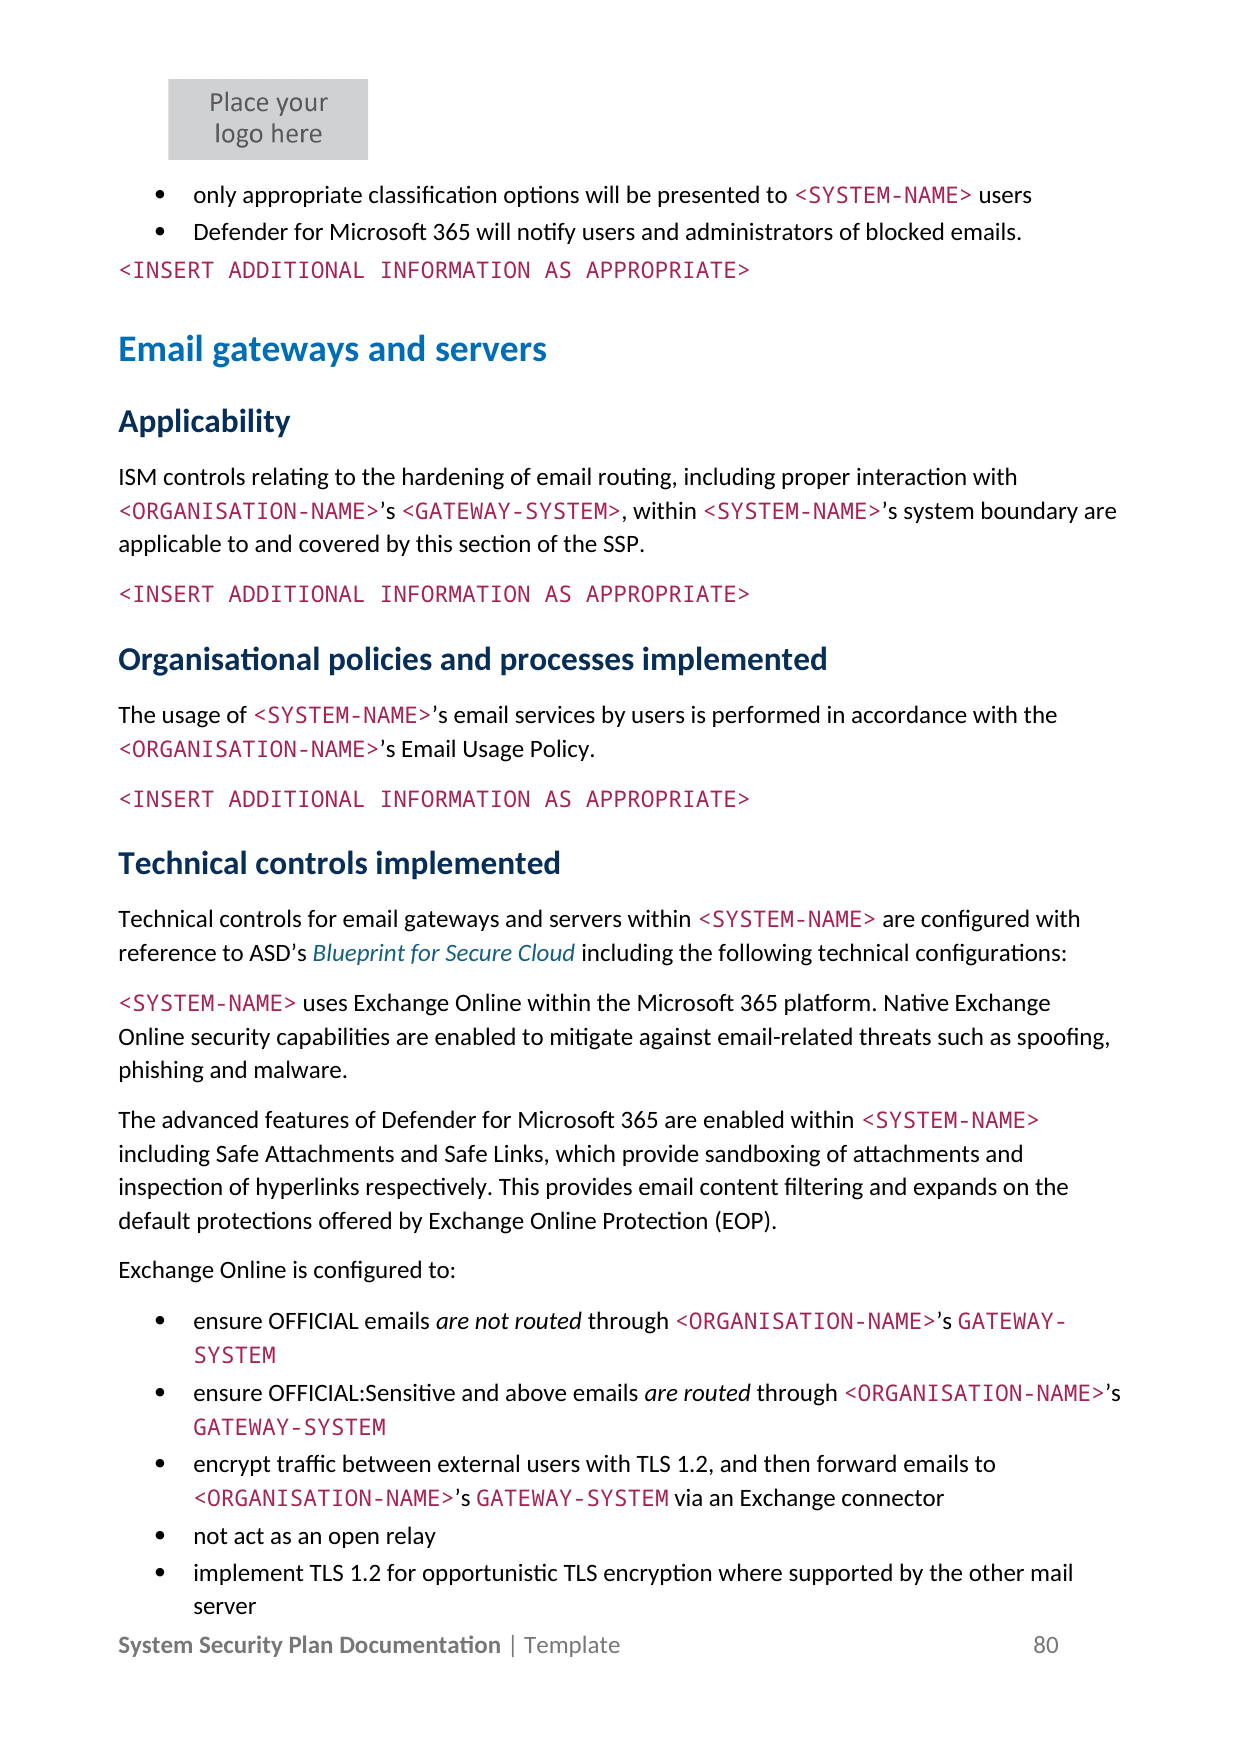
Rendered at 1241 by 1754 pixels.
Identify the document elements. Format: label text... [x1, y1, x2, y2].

text <INSERT ADDITIONAL INFORMATION AS APPROPRIATE> [118, 783, 1122, 814]
text ISM controls relating to the hardening of email routing, including proper interaction with <ORGANISATION-NAME>’s <GATEWAY-SYSTEM>, within <SYSTEM-NAME>’s system boundary are applicable to and covered by this section of the SSP. [118, 461, 1122, 559]
subtitle Applicability [118, 400, 1122, 441]
subtitle Organisational policies and processes implemented [118, 637, 1122, 678]
text Technical controls for email gateways and servers within <SYSTEM-NAME> are configured with reference to ASD’s Blueprint for Secure Cloud including the following technical configurations: [118, 903, 1122, 968]
subtitle Technical controls implemented [118, 842, 1122, 883]
list only appropriate classification options will be presented to <SYSTEM-NAME> users [156, 178, 1122, 210]
text The usage of <SYSTEM-NAME>’s email services by users is performed in accordance with the <ORGANISATION-NAME>’s Email Usage Policy. [118, 698, 1122, 764]
list implement TLS 1.2 for opportunistic TLS encryption where supported by the other mail server [156, 1557, 1122, 1621]
list not act as an open relay [156, 1520, 1122, 1551]
list ensure OFFICIAL:Sensitive and above emails are routed through <ORGANISATION-NAME>’s GATEWAY-SYSTEM [156, 1376, 1122, 1442]
text <INSERT ADDITIONAL INFORMATION AS APPROPRIATE> [118, 578, 1122, 610]
text Exchange Online is configured to: [118, 1255, 1122, 1285]
text The advanced features of Defender for Microsoft 365 are enabled within <SYSTEM-NAME> including Safe Attachments and Safe Links, which provide sandboxing of attachments and inspection of hyperlinks respectively. This provides email content filtering and expands on the default protections offered by Exchange Online Protection (EOP). [118, 1104, 1122, 1235]
picture [168, 79, 369, 160]
text <INSERT ADDITIONAL INFORMATION AS APPROPRIATE> [118, 254, 1122, 285]
subtitle Email gateways and servers [118, 325, 1122, 371]
text <SYSTEM-NAME> uses Exchange Online within the Microsoft 365 platform. Native Exchange Online security capabilities are enabled to mitigate against email-related threats such as spoofing, phishing and malware. [118, 987, 1122, 1085]
list Defender for Microsoft 365 will notify users and administrators of blocked emails. [156, 216, 1122, 247]
list ensure OFFICIAL emails are not routed through <ORGANISATION-NAME>’s GATEWAY-SYSTEM [156, 1304, 1122, 1370]
list encrypt traffic between external users with TLS 1.2, and then forward emails to <ORGANISATION-NAME>’s GATEWAY-SYSTEM via an Exchange connector [156, 1448, 1122, 1514]
